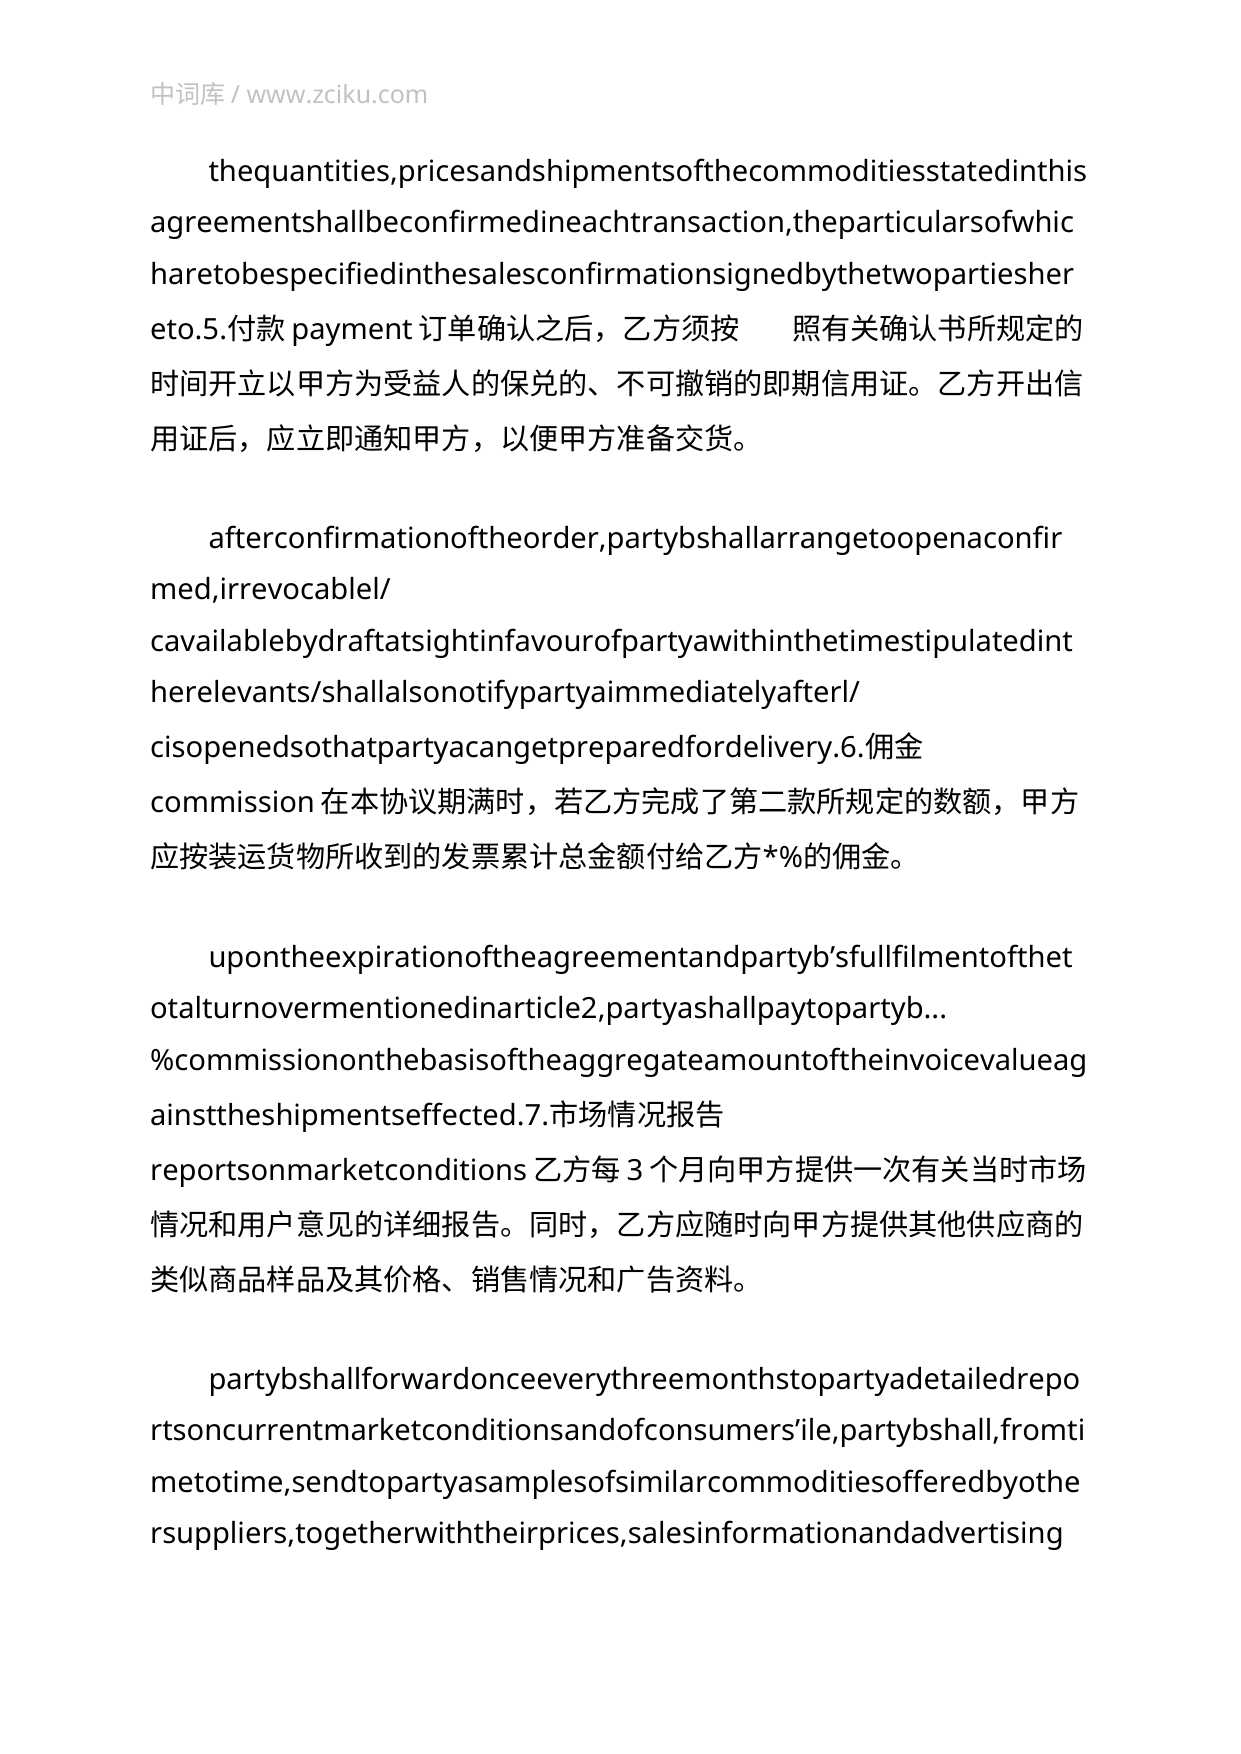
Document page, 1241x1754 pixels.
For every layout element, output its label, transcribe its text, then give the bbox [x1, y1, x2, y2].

text upontheexpirationoftheagreementandpartyb’sfullfilmentofthetotalturnovermentionedinarticle2,partyashallpaytopartyb...%commissiononthebasisoftheaggregateamountoftheinvoicevalueagainsttheshipmentseffected.7.市场情况报告reportsonmarketconditions乙方每3个月向甲方提供一次有关当时市场情况和用户意见的详细报告。同时，乙方应随时向甲方提供其他供应商的类似商品样品及其价格、销售情况和广告资料。 [150, 936, 1090, 1299]
text thequantities,pricesandshipmentsofthecommoditiesstatedinthisagreementshallbeconfirmedineachtransaction,theparticularsofwhicharetobespecifiedinthesalesconfirmationsignedbythetwopartieshereto.5.付款payment订单确认之后，乙方须按 照有关确认书所规定的时间开立以甲方为受益人的保兑的、不可撤销的即期信用证。乙方开出信用证后，应立即通知甲方，以便甲方准备交货。 [150, 150, 1090, 458]
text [150, 1358, 1090, 1552]
text afterconfirmationoftheorder,partybshallarrangetoopenaconfirmed,irrevocablel/cavailablebydraftatsightinfavourofpartyawithinthetimestipulatedintherelevants/shallalsonotifypartyaimmediatelyafterl/cisopenedsothatpartyacangetpreparedfordelivery.6.佣金commission在本协议期满时，若乙方完成了第二款所规定的数额，甲方应按装运货物所收到的发票累计总金额付给乙方*%的佣金。 [150, 517, 1090, 876]
